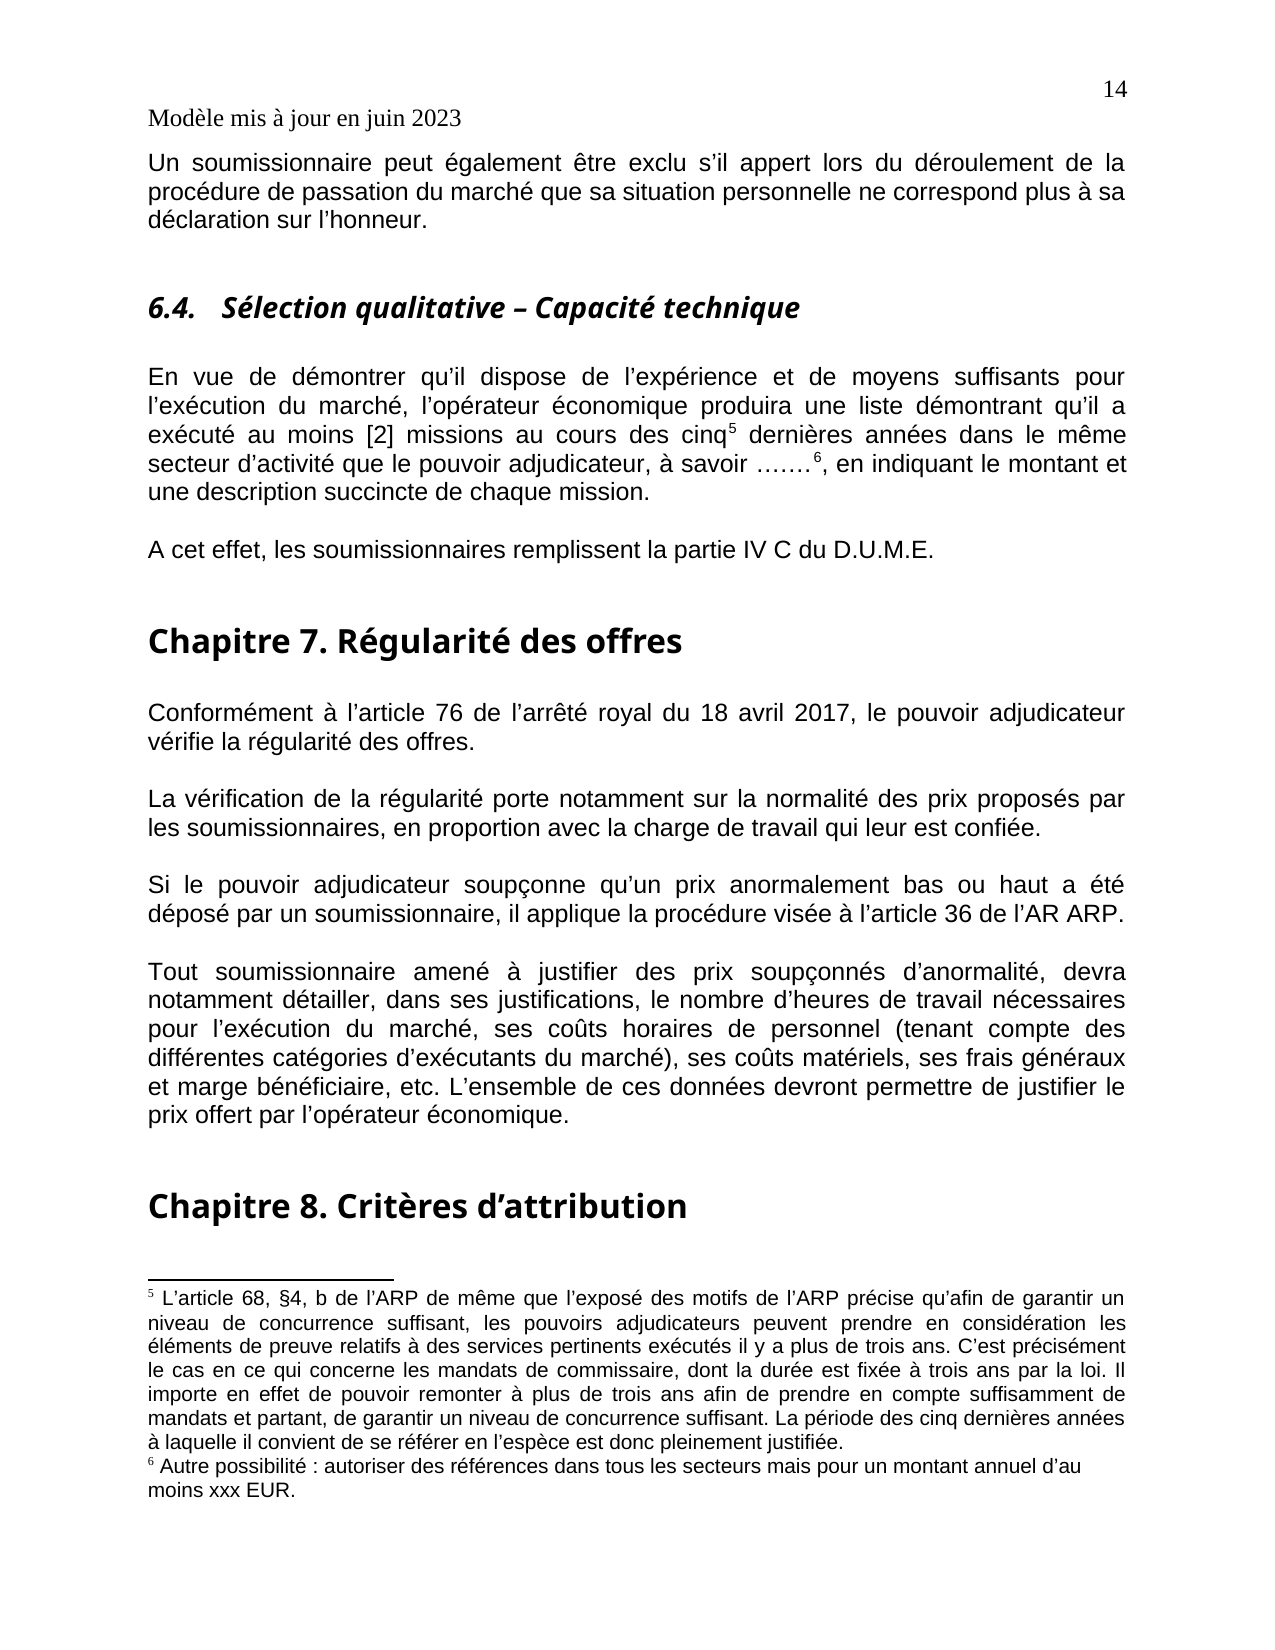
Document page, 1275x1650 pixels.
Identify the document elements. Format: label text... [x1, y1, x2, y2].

subtitle Chapitre 8. Critères d’attribution [148, 1183, 1127, 1228]
text Si le pouvoir adjudicateur soupçonne qu’un prix anormalement bas ou haut a été déposé par un soumissionnaire, il applique la procédure visée à l’article 36 de l’AR ARP. [148, 870, 1127, 928]
text A cet effet, les soumissionnaires remplissent la partie IV C du D.U.M.E. [148, 535, 1127, 564]
text La vérification de la régularité porte notamment sur la normalité des prix proposés par les soumissionnaires, en proportion avec la charge de travail qui leur est confiée. [148, 784, 1127, 842]
text En vue de démontrer qu’il dispose de l’expérience et de moyens suffisants pour l’exécution du marché, l’opérateur économique produira une liste démontrant qu’il a exécuté au moins [2] missions au cours des cinq dernières années dans le même secteur d’activité que le pouvoir adjudicateur, à savoir ….…, en indiquant le montant et une description succincte de chaque mission. [148, 362, 1127, 506]
text Conformément à l’article 76 de l’arrêté royal du 18 avril 2017, le pouvoir adjudicateur vérifie la régularité des offres. [148, 698, 1127, 755]
subtitle 6.4. Sélection qualitative – Capacité technique [148, 288, 1127, 327]
text Tout soumissionnaire amené à justifier des prix soupçonnés d’anormalité, devra notamment détailler, dans ses justifications, le nombre d’heures de travail nécessaires pour l’exécution du marché, ses coûts horaires de personnel (tenant compte des différentes catégories d’exécutants du marché), ses coûts matériels, ses frais généraux et marge bénéficiaire, etc. L’ensemble de ces données devront permettre de justifier le prix offert par l’opérateur économique. [148, 957, 1127, 1129]
subtitle Chapitre 7. Régularité des offres [148, 617, 1127, 663]
text Un soumissionnaire peut également être exclu s’il appert lors du déroulement de la procédure de passation du marché que sa situation personnelle ne correspond plus à sa déclaration sur l’honneur. [148, 148, 1127, 234]
